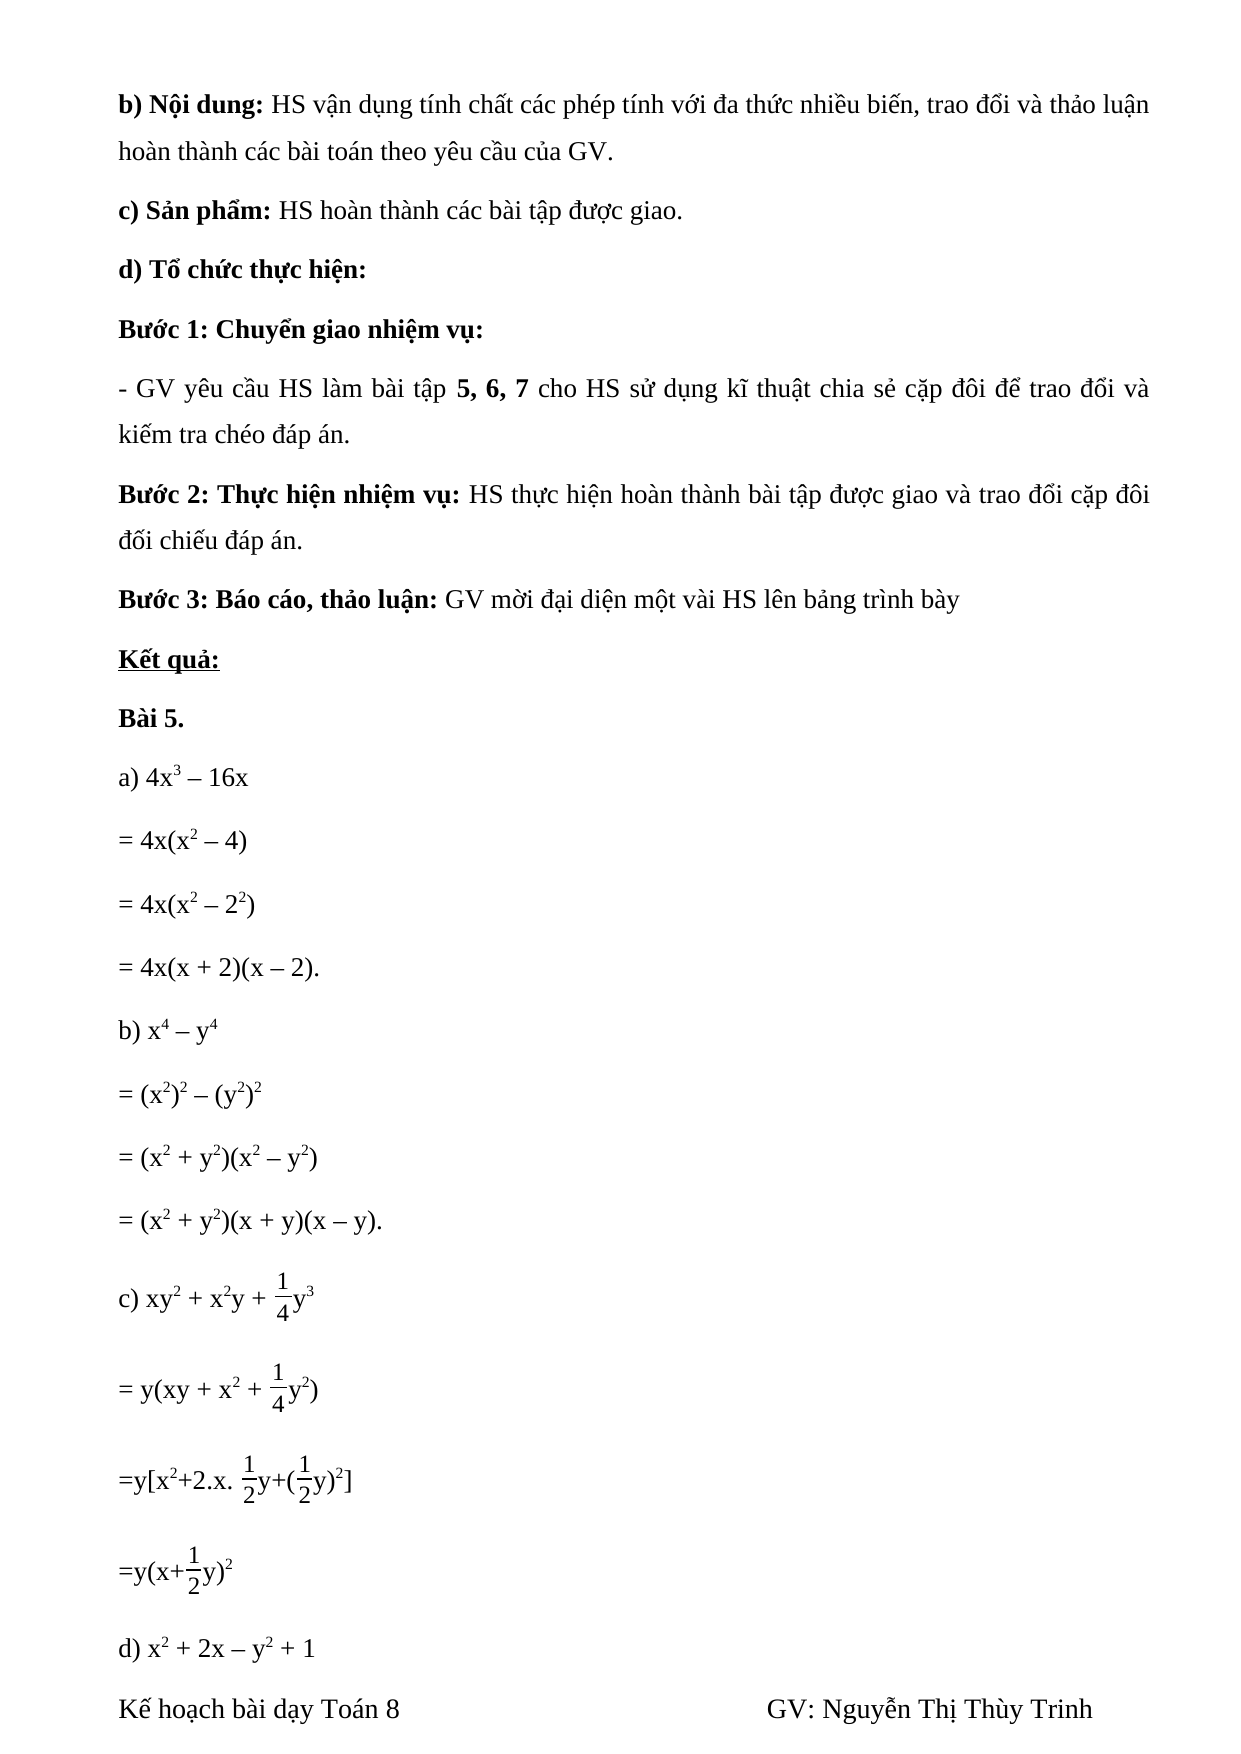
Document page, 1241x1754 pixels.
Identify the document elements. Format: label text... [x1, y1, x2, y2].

text = (x2)2 – (y2)2 [118, 1078, 1152, 1109]
text Bước 1: Chuyển giao nhiệm vụ: [118, 313, 1152, 344]
text b) x4 – y4 [118, 1014, 1152, 1046]
text b) Nội dung: HS vận dụng tính chất các phép tính với đa thức nhiều biến, trao đổi và thảo luận hoàn thành các bài toán theo yêu cầu của GV. [118, 89, 1152, 166]
text =y(x+y)2 [118, 1541, 1152, 1600]
text c) Sản phẩm: HS hoàn thành các bài tập được giao. [118, 194, 1152, 226]
text = 4x(x2 – 22) [118, 888, 1152, 919]
text c) xy2 + x2y + y3 [118, 1268, 1152, 1327]
text = (x2 + y2)(x + y)(x – y). [118, 1204, 1152, 1236]
text d) x2 + 2x – y2 + 1 [118, 1632, 1152, 1663]
text = (x2 + y2)(x2 – y2) [118, 1141, 1152, 1172]
text Kết quả: [118, 643, 1152, 674]
text d) Tổ chức thực hiện: [118, 254, 1152, 285]
text - GV yêu cầu HS làm bài tập 5, 6, 7 cho HS sử dụng kĩ thuật chia sẻ cặp đôi để trao đổi và kiếm tra chéo đáp án. [118, 372, 1152, 450]
text = 4x(x + 2)(x – 2). [118, 951, 1152, 982]
text a) 4x3 – 16x [118, 761, 1152, 792]
text = y(xy + x2 + y2) [118, 1359, 1152, 1418]
text = 4x(x2 – 4) [118, 824, 1152, 856]
text =y[x2+2.x. y+(y)2] [118, 1450, 1152, 1509]
text Bước 2: Thực hiện nhiệm vụ: HS thực hiện hoàn thành bài tập được giao và trao đổi cặp đôi đối chiếu đáp án. [118, 478, 1152, 556]
text Bước 3: Báo cáo, thảo luận: GV mời đại diện một vài HS lên bảng trình bày [118, 584, 1152, 615]
text Bài 5. [118, 702, 1152, 733]
